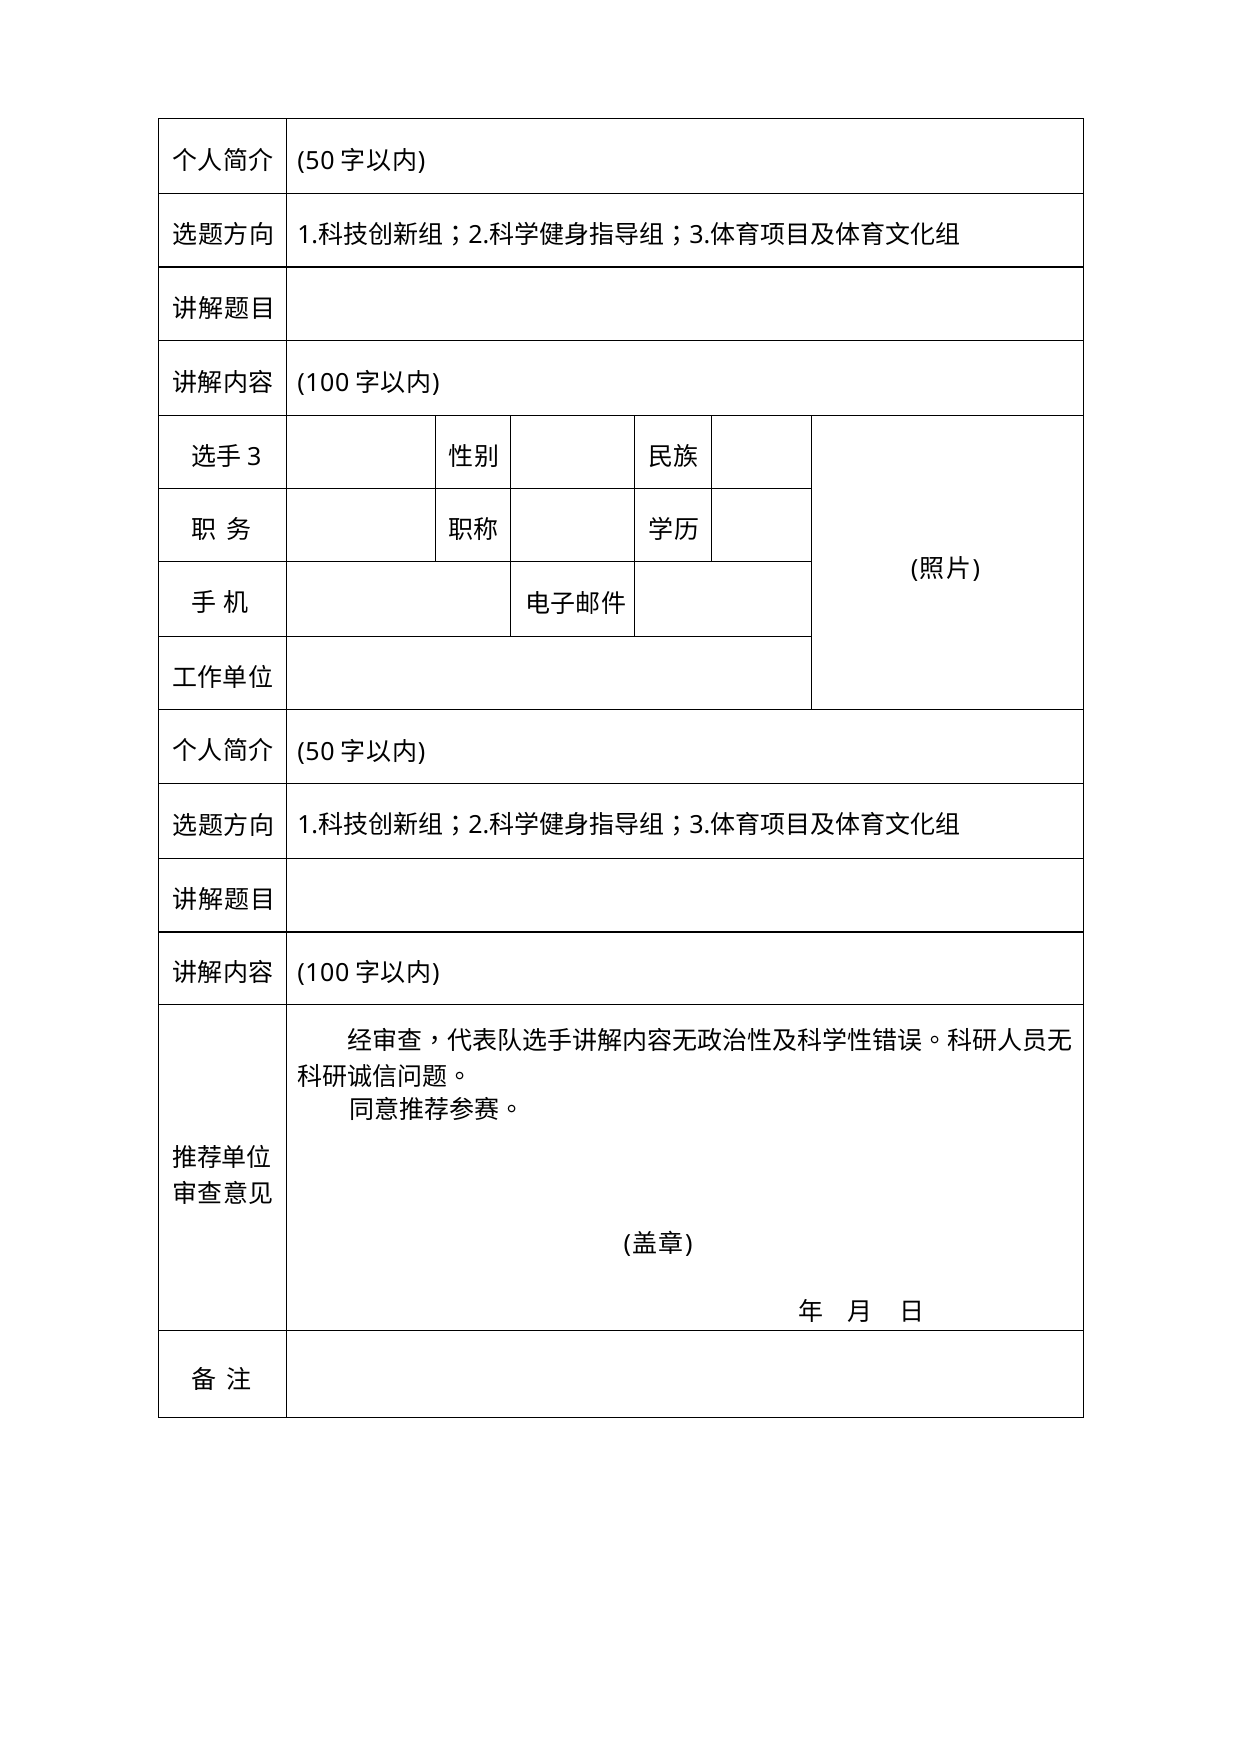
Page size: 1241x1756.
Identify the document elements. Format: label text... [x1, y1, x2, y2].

table_cell 讲解内容 [159, 341, 286, 415]
table_cell (50字以内) [287, 710, 1083, 783]
table_cell [511, 416, 634, 488]
table_cell 个人简介 [159, 710, 286, 783]
table_cell 职称 [436, 489, 510, 561]
table_cell [287, 859, 1083, 931]
table_cell [287, 637, 811, 709]
table_cell 工作单位 [159, 637, 286, 709]
table_cell (照片) [812, 416, 1083, 709]
table_cell (100字以内) [287, 933, 1083, 1004]
table_cell 选题方向 [159, 784, 286, 858]
table_cell 经审查，代表队选手讲解内容无政治性及科学性错误。科研人员无 科研诚信问题。 同意推荐参赛。 (盖章) 年 月 日 [287, 1005, 1083, 1330]
table_cell 选手3 [159, 416, 286, 488]
table_cell 推荐单位 审查意见 [159, 1005, 286, 1330]
table_cell 性别 [436, 416, 510, 488]
table_cell 选题方向 [159, 194, 286, 266]
table_cell [287, 489, 435, 561]
table_cell 民族 [635, 416, 711, 488]
table_cell 职 务 [159, 489, 286, 561]
table_cell 讲解题目 [159, 268, 286, 340]
table_cell 手 机 [159, 562, 286, 636]
table_cell [287, 1331, 1083, 1417]
table_cell [712, 489, 811, 561]
table_cell 讲解题目 [159, 859, 286, 931]
table_cell 1.科技创新组；2.科学健身指导组；3.体育项目及体育文化组 [287, 784, 1083, 858]
table_cell 电子邮件 [511, 562, 634, 636]
table_cell 学历 [635, 489, 711, 561]
table_cell 备 注 [159, 1331, 286, 1417]
table_cell 1.科技创新组；2.科学健身指导组；3.体育项目及体育文化组 [287, 194, 1083, 266]
table_cell [712, 416, 811, 488]
table_header (50字以内) [287, 119, 1083, 192]
table_cell [287, 268, 1083, 340]
table_cell [287, 416, 435, 488]
table_cell 讲解内容 [159, 933, 286, 1004]
table_header 个人简介 [159, 119, 286, 192]
table_cell (100字以内) [287, 341, 1083, 415]
table_cell [511, 489, 634, 561]
table_cell [287, 562, 510, 636]
table_cell [635, 562, 811, 636]
